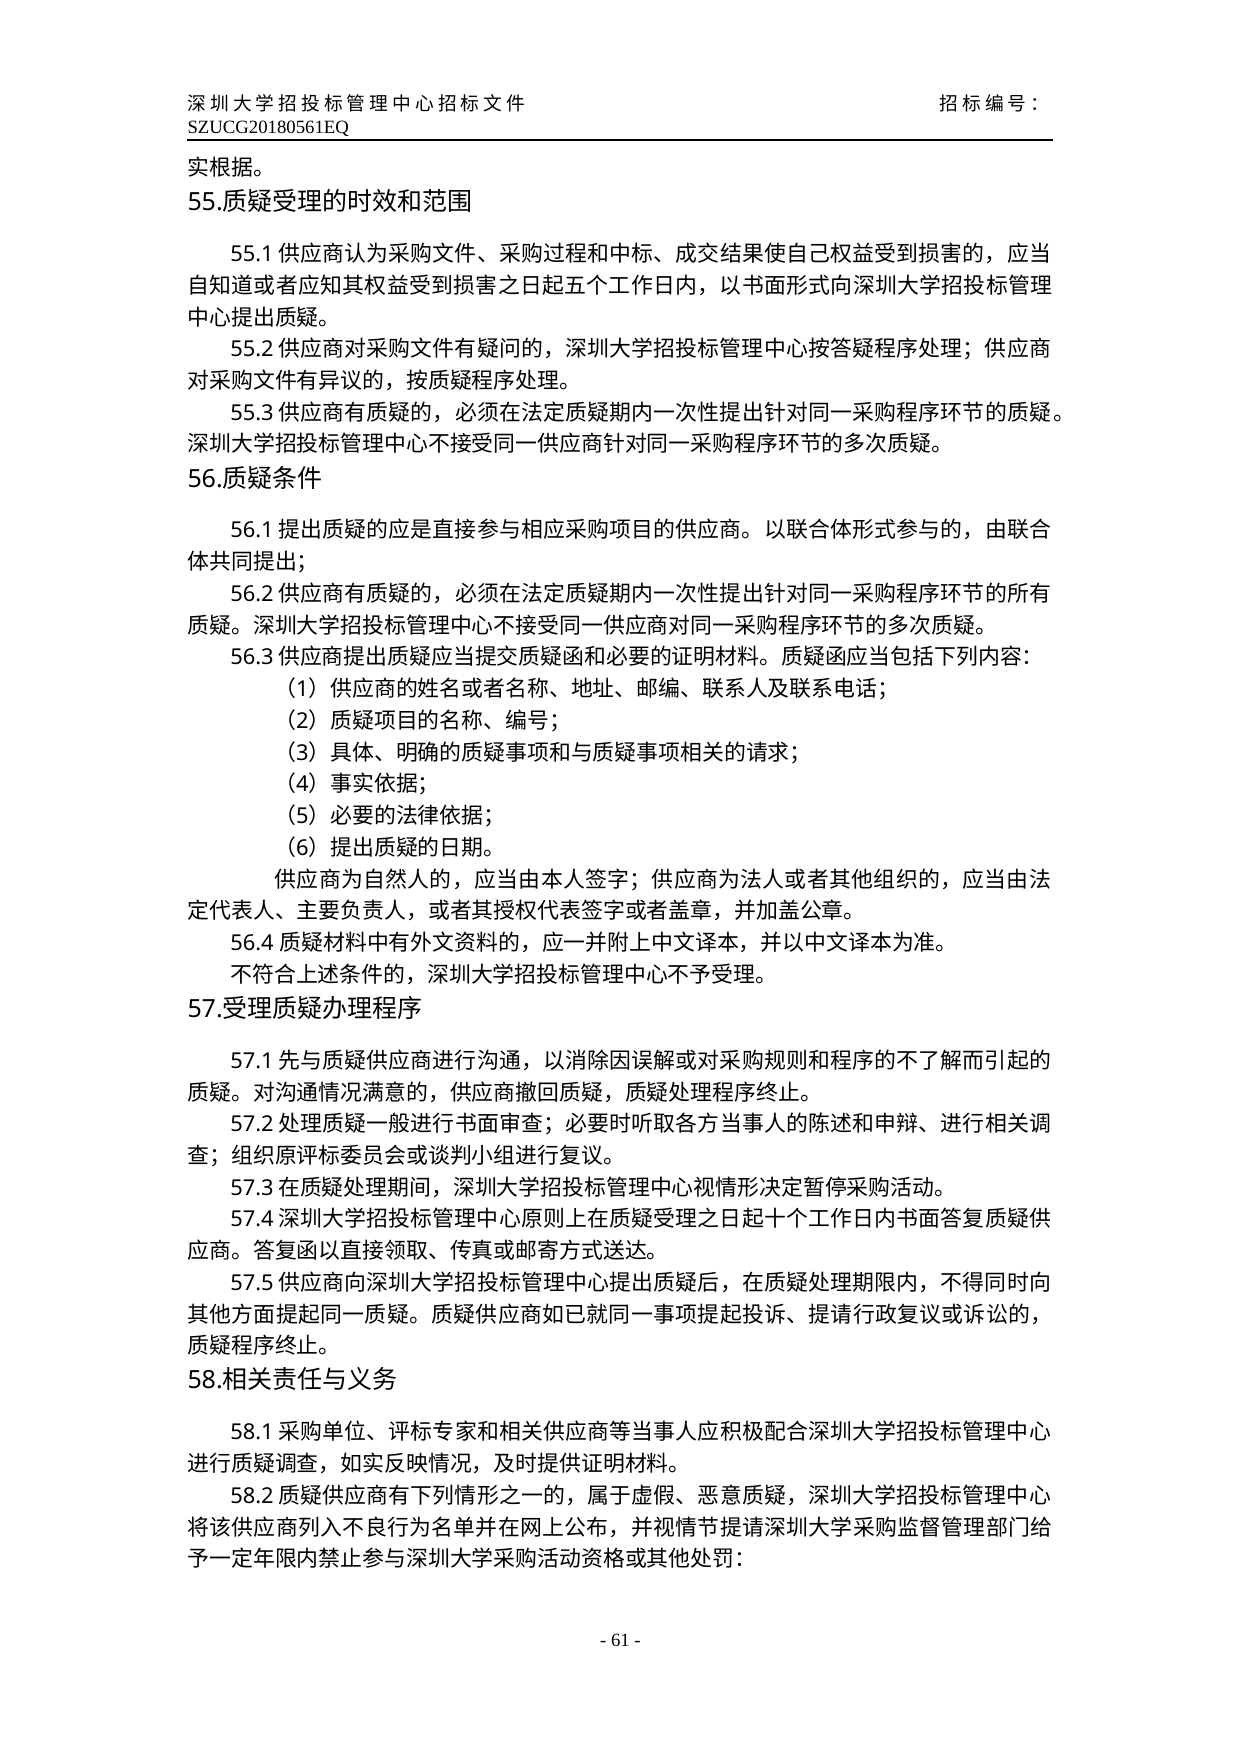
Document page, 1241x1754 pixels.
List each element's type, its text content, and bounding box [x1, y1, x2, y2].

text 供应商为自然人的，应当由本人签字；供应商为法人或者其他组织的，应当由法定代表人、主要负责人，或者其授权代表签字或者盖章，并加盖公章。 [187, 862, 1053, 925]
text （3）具体、明确的质疑事项和与质疑事项相关的请求； [187, 734, 1053, 766]
text 56.2供应商有质疑的，必须在法定质疑期内一次性提出针对同一采购程序环节的所有质疑。深圳大学招投标管理中心不接受同一供应商对同一采购程序环节的多次质疑。 [187, 576, 1053, 639]
text 57.4深圳大学招投标管理中心原则上在质疑受理之日起十个工作日内书面答复质疑供应商。答复函以直接领取、传真或邮寄方式送达。 [187, 1201, 1053, 1265]
text 56.1提出质疑的应是直接参与相应采购项目的供应商。以联合体形式参与的，由联合体共同提出； [187, 512, 1053, 576]
text 56.质疑条件 [187, 458, 1053, 494]
text 55.3供应商有质疑的，必须在法定质疑期内一次性提出针对同一采购程序环节的质疑。深圳大学招投标管理中心不接受同一供应商针对同一采购程序环节的多次质疑。 [187, 394, 1053, 458]
text 56.3供应商提出质疑应当提交质疑函和必要的证明材料。质疑函应当包括下列内容： [187, 639, 1053, 671]
text 55.质疑受理的时效和范围 [187, 182, 1053, 218]
text 56.4 质疑材料中有外文资料的，应一并附上中文译本，并以中文译本为准。 [187, 925, 1053, 957]
text （1）供应商的姓名或者名称、地址、邮编、联系人及联系电话； [187, 671, 1053, 703]
text （4）事实依据； [187, 766, 1053, 798]
text （2）质疑项目的名称、编号； [187, 703, 1053, 734]
text （5）必要的法律依据； [187, 798, 1053, 830]
text 58.相关责任与义务 [187, 1360, 1053, 1396]
text （6）提出质疑的日期。 [187, 830, 1053, 862]
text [187, 150, 1053, 182]
text 57.3在质疑处理期间，深圳大学招投标管理中心视情形决定暂停采购活动。 [187, 1170, 1053, 1201]
text 55.1供应商认为采购文件、采购过程和中标、成交结果使自己权益受到损害的，应当自知道或者应知其权益受到损害之日起五个工作日内，以书面形式向深圳大学招投标管理中心提出质疑。 [187, 236, 1053, 331]
text 57.2处理质疑一般进行书面审查；必要时听取各方当事人的陈述和申辩、进行相关调查；组织原评标委员会或谈判小组进行复议。 [187, 1106, 1053, 1170]
text 57.受理质疑办理程序 [187, 988, 1053, 1025]
text 58.1采购单位、评标专家和相关供应商等当事人应积极配合深圳大学招投标管理中心进行质疑调查，如实反映情况，及时提供证明材料。 [187, 1414, 1053, 1478]
text 58.2质疑供应商有下列情形之一的，属于虚假、恶意质疑，深圳大学招投标管理中心将该供应商列入不良行为名单并在网上公布，并视情节提请深圳大学采购监督管理部门给予一定年限内禁止参与深圳大学采购活动资格或其他处罚： [187, 1478, 1053, 1573]
text 55.2供应商对采购文件有疑问的，深圳大学招投标管理中心按答疑程序处理；供应商对采购文件有异议的，按质疑程序处理。 [187, 331, 1053, 394]
text 57.5供应商向深圳大学招投标管理中心提出质疑后，在质疑处理期限内，不得同时向其他方面提起同一质疑。质疑供应商如已就同一事项提起投诉、提请行政复议或诉讼的，质疑程序终止。 [187, 1265, 1053, 1360]
text 不符合上述条件的，深圳大学招投标管理中心不予受理。 [187, 957, 1053, 988]
text 57.1先与质疑供应商进行沟通，以消除因误解或对采购规则和程序的不了解而引起的质疑。对沟通情况满意的，供应商撤回质疑，质疑处理程序终止。 [187, 1043, 1053, 1106]
